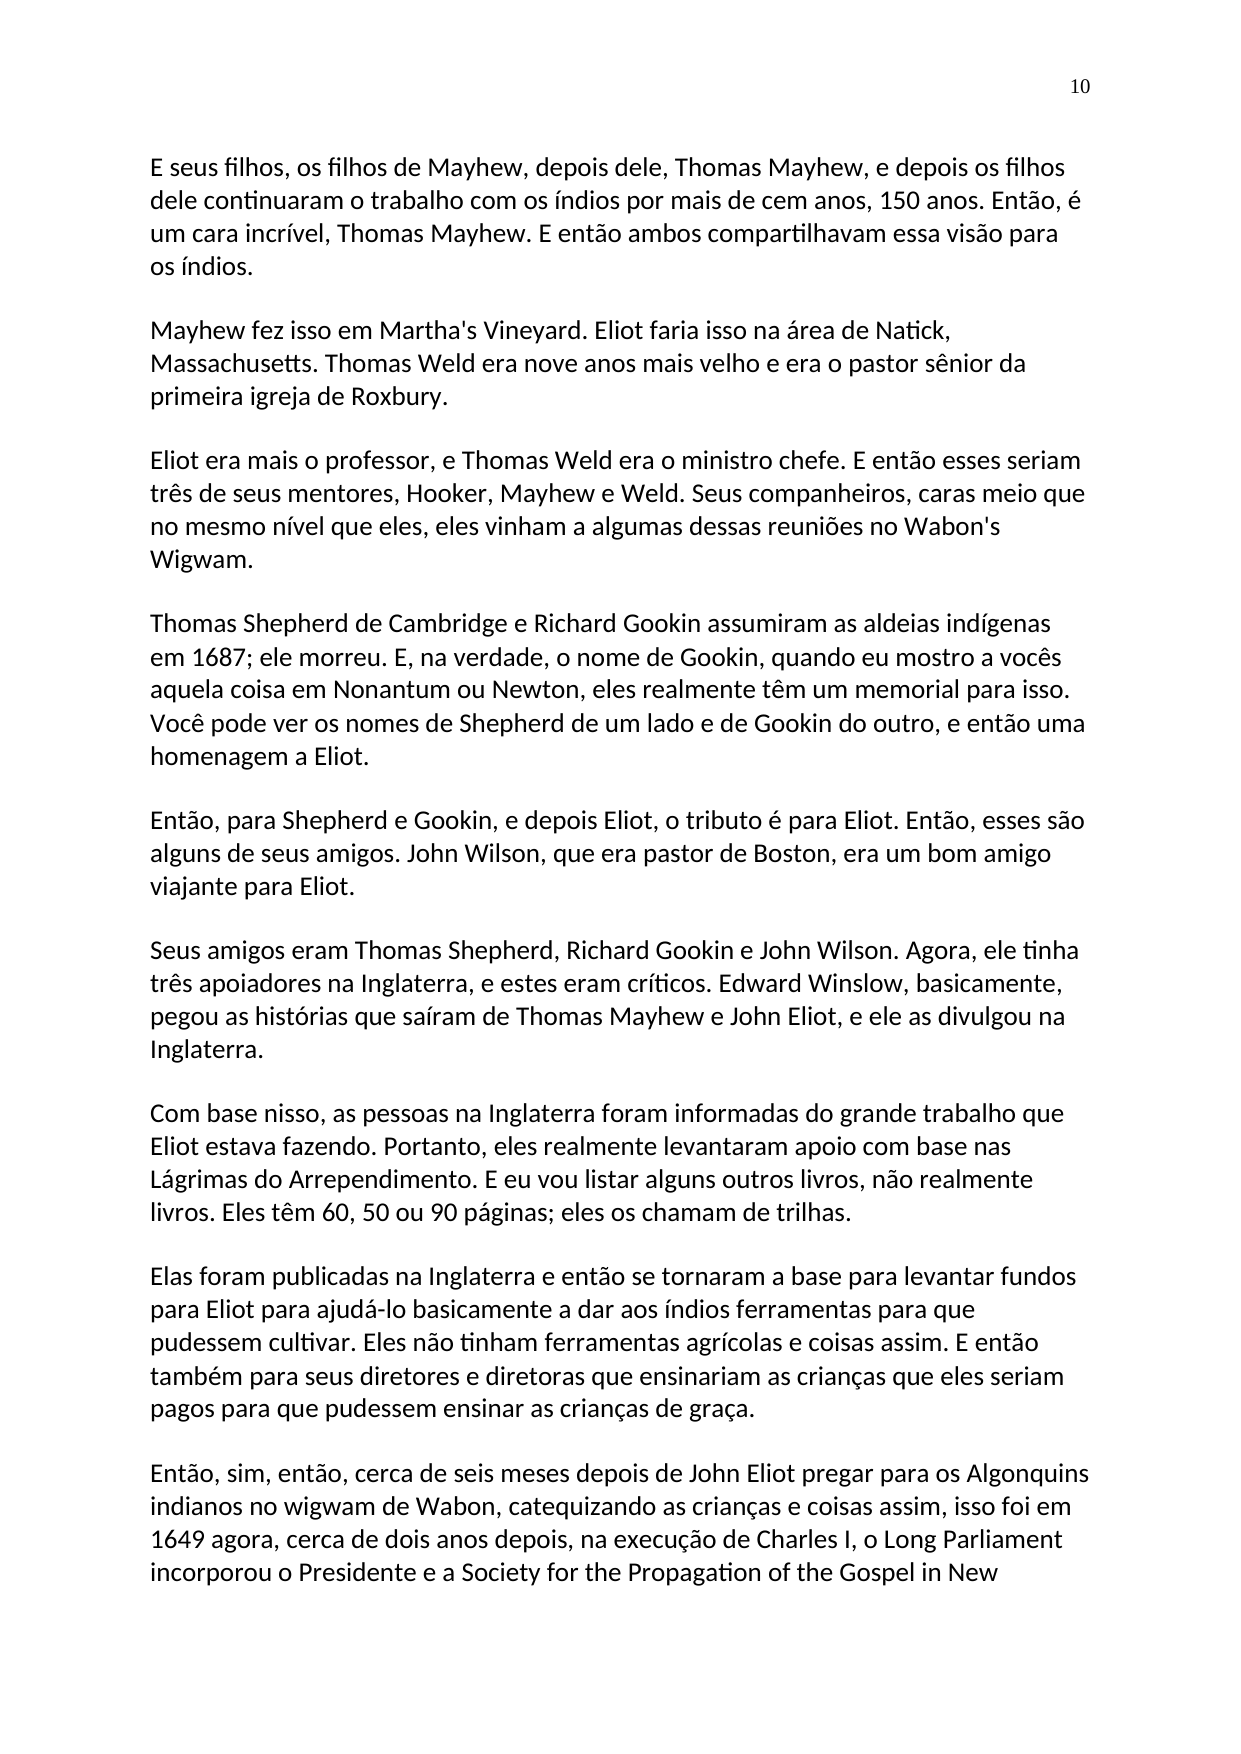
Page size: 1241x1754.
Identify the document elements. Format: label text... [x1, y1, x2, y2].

text Com base nisso, as pessoas na Inglaterra foram informadas do grande trabalho que Eliot estava fazendo. Portanto, eles realmente levantaram apoio com base nas Lágrimas do Arrependimento. E eu vou listar alguns outros livros, não realmente livros. Eles têm 60, 50 ou 90 páginas; eles os chamam de trilhas. [150, 1096, 1090, 1228]
text Mayhew fez isso em Martha's Vineyard. Eliot faria isso na área de Natick, Massachusetts. Thomas Weld era nove anos mais velho e era o pastor sênior da primeira igreja de Roxbury. [150, 313, 1090, 412]
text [150, 1456, 1090, 1588]
text Eliot era mais o professor, e Thomas Weld era o ministro chefe. E então esses seriam três de seus mentores, Hooker, Mayhew e Weld. Seus companheiros, caras meio que no mesmo nível que eles, eles vinham a algumas dessas reuniões no Wabon's Wigwam. [150, 443, 1090, 576]
text E seus filhos, os filhos de Mayhew, depois dele, Thomas Mayhew, e depois os filhos dele continuaram o trabalho com os índios por mais de cem anos, 150 anos. Então, é um cara incrível, Thomas Mayhew. E então ambos compartilhavam essa visão para os índios. [150, 150, 1090, 282]
text Thomas Shepherd de Cambridge e Richard Gookin assumiram as aldeias indígenas em 1687; ele morreu. E, na verdade, o nome de Gookin, quando eu mostro a vocês aquela coisa em Nonantum ou Newton, eles realmente têm um memorial para isso. Você pode ver os nomes de Shepherd de um lado e de Gookin do outro, e então uma homenagem a Eliot. [150, 607, 1090, 772]
text Seus amigos eram Thomas Shepherd, Richard Gookin e John Wilson. Agora, ele tinha três apoiadores na Inglaterra, e estes eram críticos. Edward Winslow, basicamente, pegou as histórias que saíram de Thomas Mayhew e John Eliot, e ele as divulgou na Inglaterra. [150, 933, 1090, 1065]
text Elas foram publicadas na Inglaterra e então se tornaram a base para levantar fundos para Eliot para ajudá-lo basicamente a dar aos índios ferramentas para que pudessem cultivar. Eles não tinham ferramentas agrícolas e coisas assim. E então também para seus diretores e diretoras que ensinariam as crianças que eles seriam pagos para que pudessem ensinar as crianças de graça. [150, 1259, 1090, 1425]
text Então, para Shepherd e Gookin, e depois Eliot, o tributo é para Eliot. Então, esses são alguns de seus amigos. John Wilson, que era pastor de Boston, era um bom amigo viajante para Eliot. [150, 803, 1090, 902]
